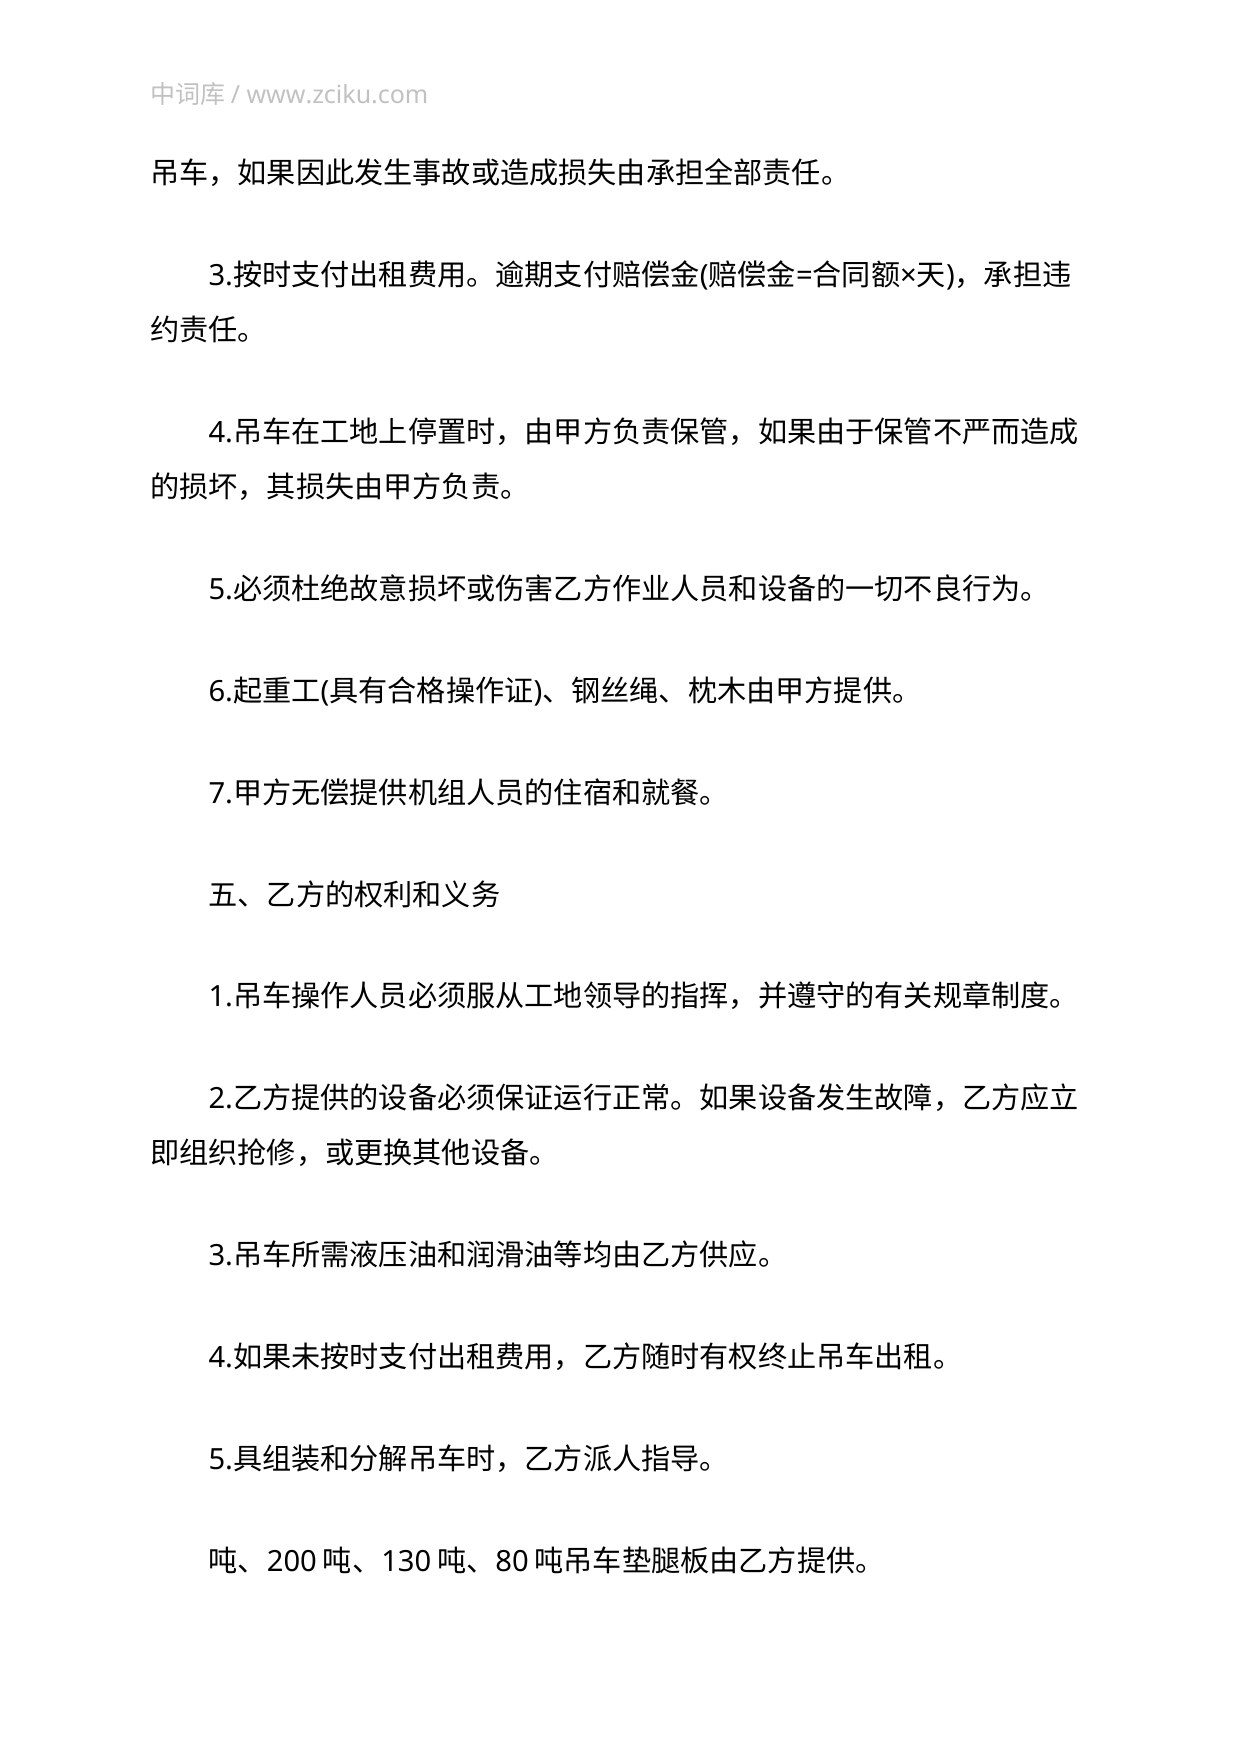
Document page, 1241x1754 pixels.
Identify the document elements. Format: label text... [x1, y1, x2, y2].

text 4.如果未按时支付出租费用，乙方随时有权终止吊车出租。 [150, 1334, 1090, 1376]
text 五、乙方的权利和义务 [150, 871, 1090, 913]
text 3.按时支付出租费用。逾期支付赔偿金(赔偿金=合同额×天)，承担违约责任。 [150, 252, 1090, 349]
text 5.必须杜绝故意损坏或伤害乙方作业人员和设备的一切不良行为。 [150, 565, 1090, 608]
text 6.起重工(具有合格操作证)、钢丝绳、枕木由甲方提供。 [150, 667, 1090, 710]
text 2.乙方提供的设备必须保证运行正常。如果设备发生故障，乙方应立即组织抢修，或更换其他设备。 [150, 1075, 1090, 1172]
text 4.吊车在工地上停置时，由甲方负责保管，如果由于保管不严而造成的损坏，其损失由甲方负责。 [150, 408, 1090, 506]
text 5.具组装和分解吊车时，乙方派人指导。 [150, 1436, 1090, 1478]
text 1.吊车操作人员必须服从工地领导的指挥，并遵守的有关规章制度。 [150, 973, 1090, 1015]
text 3.吊车所需液压油和润滑油等均由乙方供应。 [150, 1232, 1090, 1274]
text 7.甲方无偿提供机组人员的住宿和就餐。 [150, 769, 1090, 812]
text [150, 150, 1090, 192]
text 吨、200吨、130吨、80吨吊车垫腿板由乙方提供。 [150, 1538, 1090, 1580]
